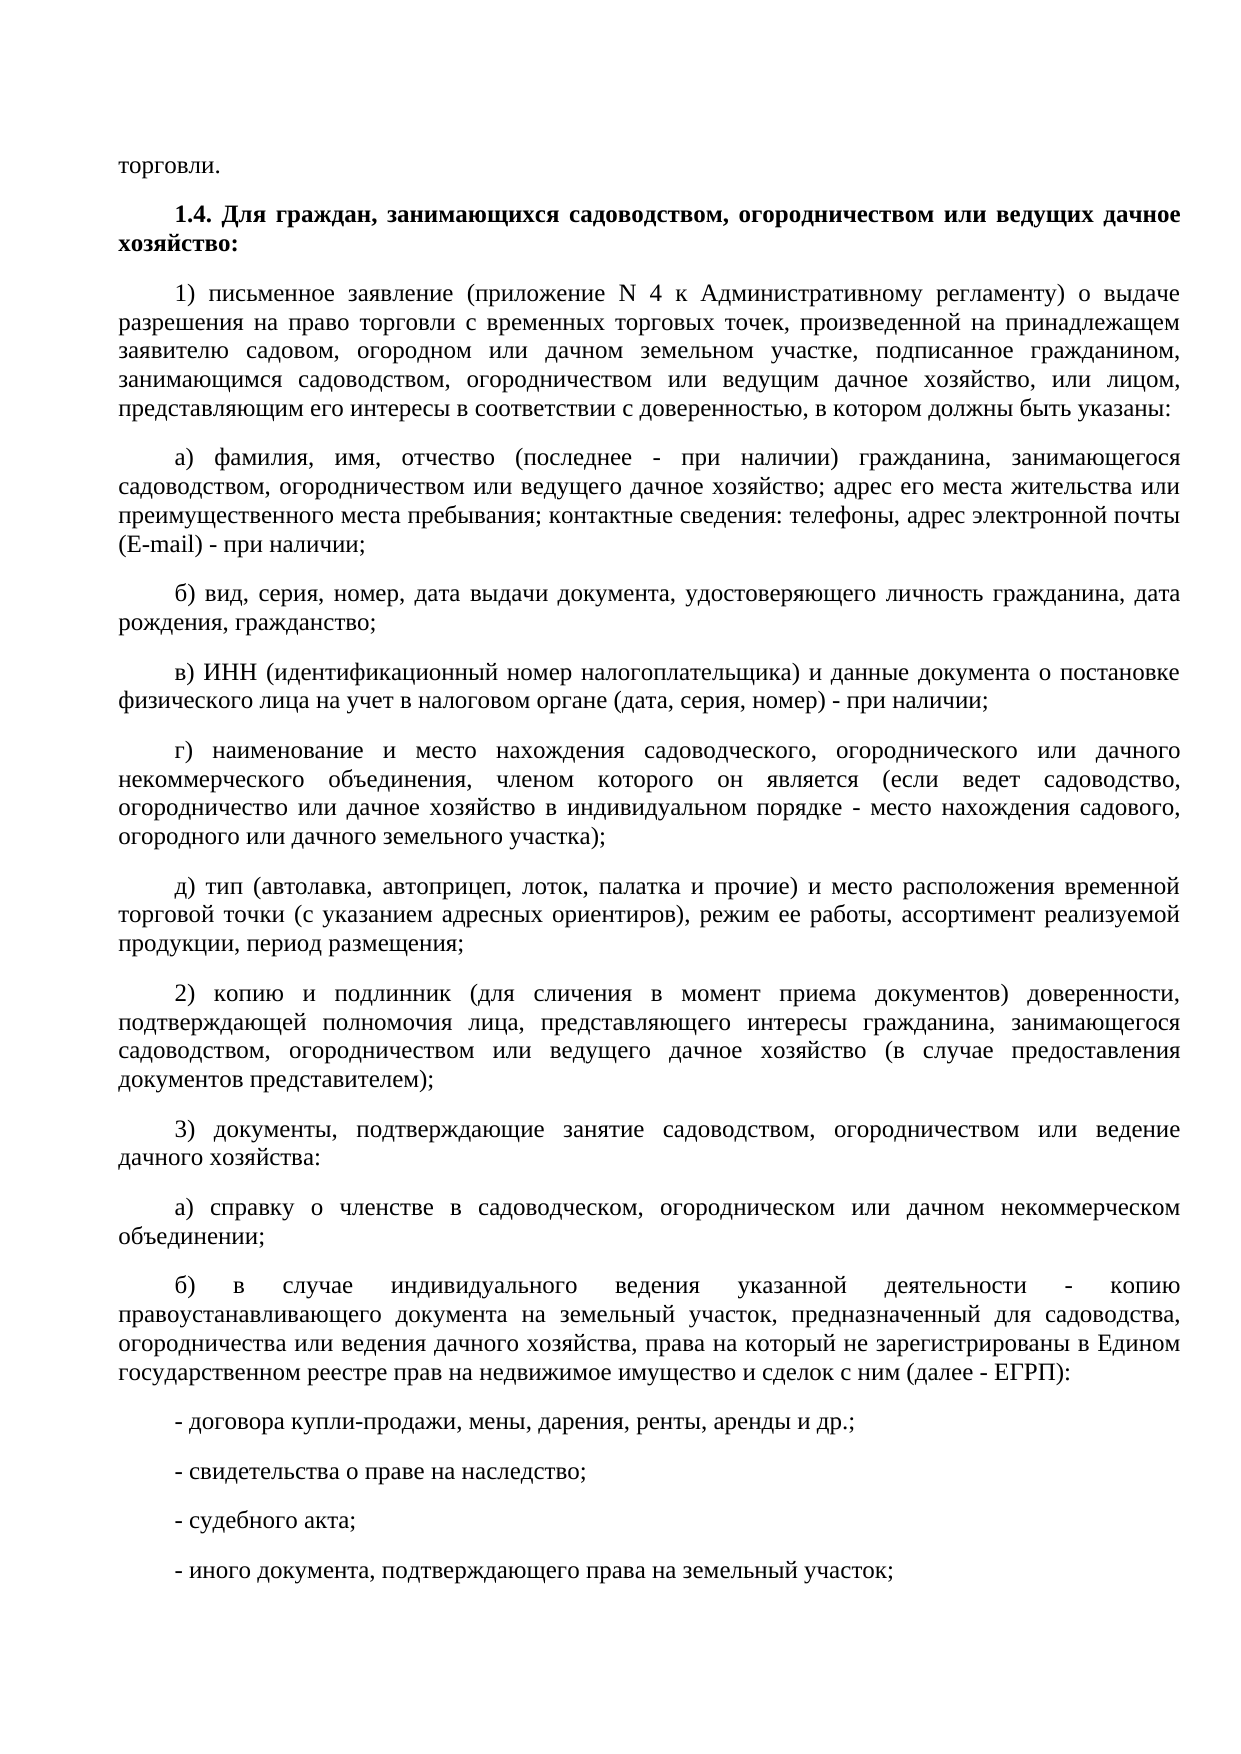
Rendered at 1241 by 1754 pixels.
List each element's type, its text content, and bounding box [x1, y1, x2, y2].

text - судебного акта; [118, 1505, 1181, 1534]
text д) тип (автолавка, автоприцеп, лоток, палатка и прочие) и место расположения временной торговой точки (с указанием адресных ориентиров), режим ее работы, ассортимент реализуемой продукции, период размещения; [118, 871, 1181, 957]
text 3) документы, подтверждающие занятие садоводством, огородничеством или ведение дачного хозяйства: [118, 1114, 1181, 1171]
text б) в случае индивидуального ведения указанной деятельности - копию правоустанавливающего документа на земельный участок, предназначенный для садоводства, огородничества или ведения дачного хозяйства, права на который не зарегистрированы в Едином государственном реестре прав на недвижимое имущество и сделок с ним (далее - ЕГРП): [118, 1270, 1181, 1385]
text - договора купли-продажи, мены, дарения, ренты, аренды и др.; [118, 1406, 1181, 1435]
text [118, 150, 1181, 179]
text 2) копию и подлинник (для сличения в момент приема документов) доверенности, подтверждающей полномочия лица, представляющего интересы гражданина, занимающегося садоводством, огородничеством или ведущего дачное хозяйство (в случае предоставления документов представителем); [118, 978, 1181, 1093]
text а) справку о членстве в садоводческом, огородническом или дачном некоммерческом объединении; [118, 1192, 1181, 1249]
text - иного документа, подтверждающего права на земельный участок; [118, 1555, 1181, 1584]
text - свидетельства о праве на наследство; [118, 1456, 1181, 1484]
text б) вид, серия, номер, дата выдачи документа, удостоверяющего личность гражданина, дата рождения, гражданство; [118, 578, 1181, 636]
text 1) письменное заявление (приложение N 4 к Административному регламенту) о выдаче разрешения на право торговли с временных торговых точек, произведенной на принадлежащем заявителю садовом, огородном или дачном земельном участке, подписанное гражданином, занимающимся садоводством, огородничеством или ведущим дачное хозяйство, или лицом, представляющим его интересы в соответствии с доверенностью, в котором должны быть указаны: [118, 278, 1181, 422]
text в) ИНН (идентификационный номер налогоплательщика) и данные документа о постановке физического лица на учет в налоговом органе (дата, серия, номер) - при наличии; [118, 657, 1181, 714]
text а) фамилия, имя, отчество (последнее - при наличии) гражданина, занимающегося садоводством, огородничеством или ведущего дачное хозяйство; адрес его места жительства или преимущественного места пребывания; контактные сведения: телефоны, адрес электронной почты (E-mail) - при наличии; [118, 442, 1181, 557]
text г) наименование и место нахождения садоводческого, огороднического или дачного некоммерческого объединения, членом которого он является (если ведет садоводство, огородничество или дачное хозяйство в индивидуальном порядке - место нахождения садового, огородного или дачного земельного участка); [118, 735, 1181, 850]
text 1.4. Для граждан, занимающихся садоводством, огородничеством или ведущих дачное хозяйство: [118, 199, 1181, 257]
